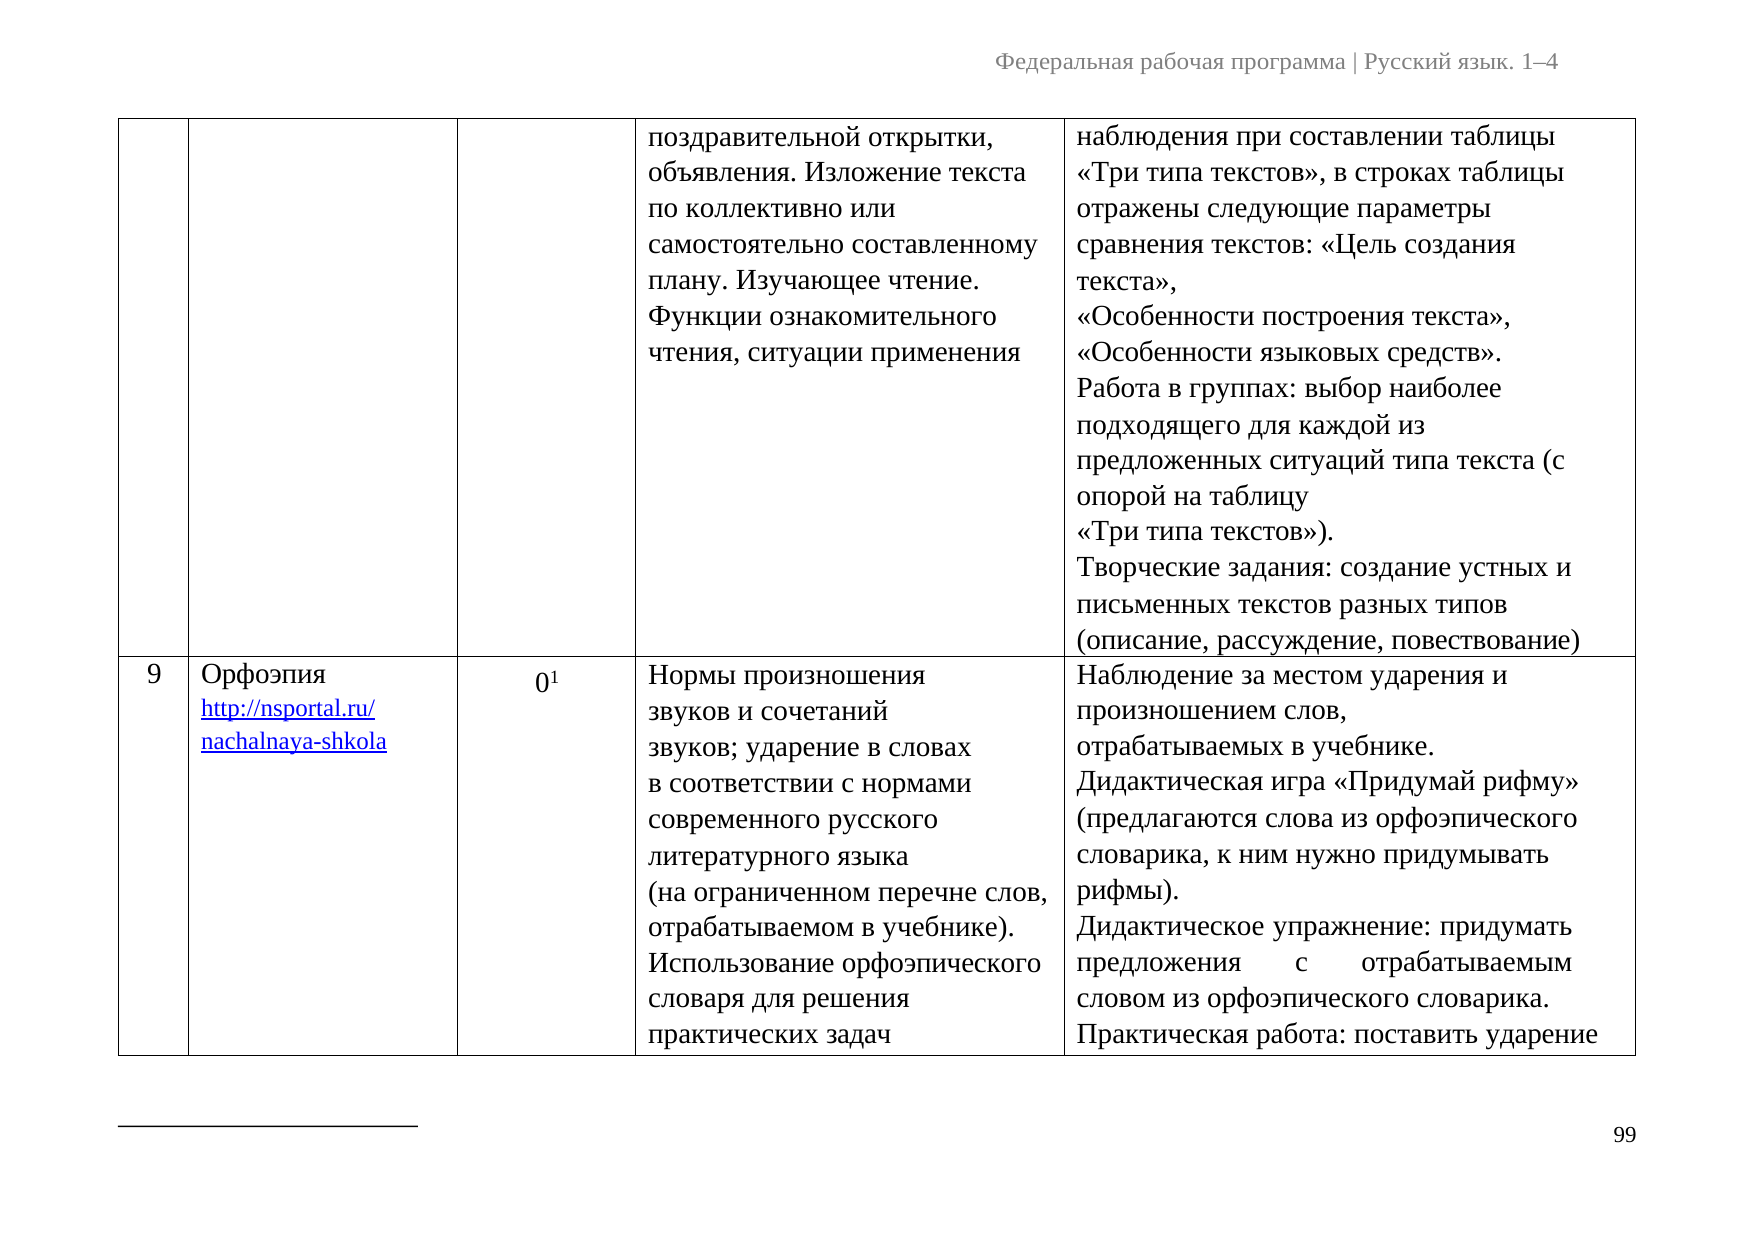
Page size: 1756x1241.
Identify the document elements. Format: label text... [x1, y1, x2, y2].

table_header [458, 119, 635, 656]
table_header наблюдения при составлении таблицы «Три типа текстов», в строках таблицы отражены следующие параметры сравнения текстов: «Цель создания текста», «Особенности построения текста», «Особенности языковых средств». Работа в группах: выбор наиболее подходящего для каждой из предложенных ситуаций типа текста (с опорой на таблицу «Три типа текстов»). Творческие задания: создание устных и письменных текстов разных типов (описание, рассуждение, повествование) [1065, 119, 1635, 656]
table_cell 9 [119, 657, 188, 1055]
table_header поздравительной открытки, объявления. Изложение текста по коллективно или самостоятельно составленному плану. Изучающее чтение. Функции ознакомительного чтения, ситуации применения [636, 119, 1064, 656]
table_cell Орфоэпия http://nsportal.ru/nachalnaya-shkola [189, 657, 457, 1055]
table_cell 01 [458, 657, 635, 1055]
table_header [189, 119, 457, 656]
table_cell Наблюдение за местом ударения и произношением слов, отрабатываемых в учебнике. Дидактическая игра «Придумай рифму» (предлагаются слова из орфоэпического словарика, к ним нужно придумывать рифмы). Дидактическое упражнение: придумать предложения с отрабатываемым словом из орфоэпического словарика. Практическая работа: поставить ударение [1065, 657, 1635, 1055]
table_cell Нормы произношения звуков и сочетаний звуков; ударение в словах в соответствии с нормами современного русского литературного языка (на ограниченном перечне слов, отрабатываемом в учебнике). Использование орфоэпического словаря для решения практических задач [636, 657, 1064, 1055]
table_header [119, 119, 188, 656]
